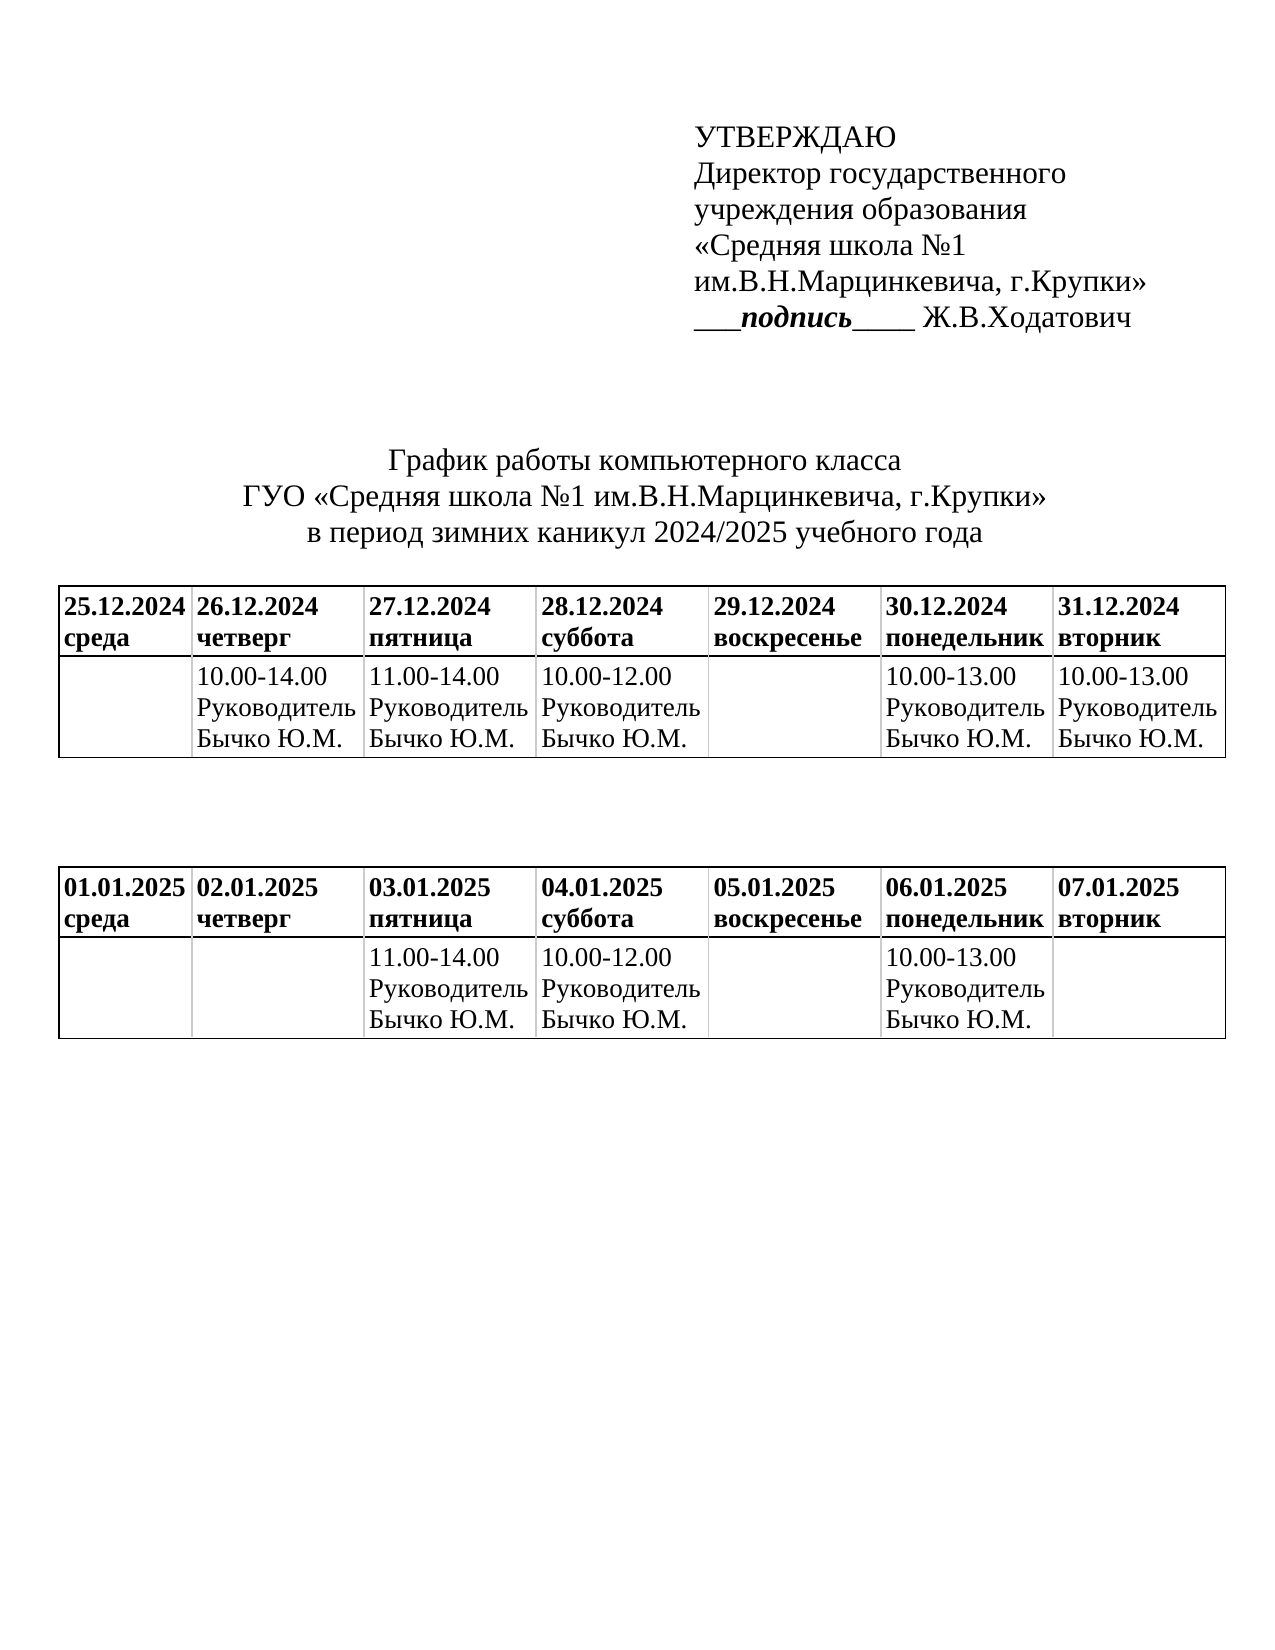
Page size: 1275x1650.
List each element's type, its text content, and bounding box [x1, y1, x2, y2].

text УТВЕРЖДАЮ [103, 118, 1186, 154]
table_header 06.01.2025 понедельник [882, 868, 1052, 936]
text ГУО «Средняя школа №1 им.В.Н.Марцинкевича, г.Крупки» [103, 477, 1186, 513]
table_header 25.12.2024 среда [60, 587, 191, 655]
text ___подпись____ Ж.В.Ходатович [103, 298, 1186, 334]
table_header 01.01.2025 среда [60, 868, 191, 936]
table_cell 10.00-12.00 РуководительБычко Ю.М. [537, 938, 708, 1037]
table_cell [60, 938, 191, 1037]
table_cell [709, 938, 880, 1037]
table_cell 10.00-14.00 РуководительБычко Ю.М. [193, 657, 363, 757]
table_cell 10.00-12.00 РуководительБычко Ю.М. [537, 657, 708, 757]
table_header 29.12.2024 воскресенье [709, 587, 880, 655]
table_header 26.12.2024 четверг [193, 587, 363, 655]
text им.В.Н.Марцинкевича, г.Крупки» [103, 262, 1186, 298]
table_cell 11.00-14.00 РуководительБычко Ю.М. [365, 657, 535, 757]
table_header 28.12.2024 суббота [537, 587, 708, 655]
text График работы компьютерного класса [103, 442, 1186, 477]
table_header 05.01.2025 воскресенье [709, 868, 880, 936]
table_header 30.12.2024 понедельник [882, 587, 1052, 655]
table_cell 10.00-13.00 РуководительБычко Ю.М. [882, 657, 1052, 757]
table_cell [193, 938, 363, 1037]
table_header 02.01.2025 четверг [193, 868, 363, 936]
table_header 03.01.2025 пятница [365, 868, 535, 936]
text Директор государственного [103, 154, 1186, 190]
table_cell 10.00-13.00 РуководительБычко Ю.М. [1054, 657, 1225, 757]
text учреждения образования [103, 190, 1186, 226]
table_header 27.12.2024 пятница [365, 587, 535, 655]
text в период зимних каникул 2024/2025 учебного года [103, 513, 1186, 549]
table_cell [60, 657, 191, 757]
text «Средняя школа №1 [103, 226, 1186, 262]
table_header 07.01.2025 вторник [1054, 868, 1225, 936]
table_cell 11.00-14.00 РуководительБычко Ю.М. [365, 938, 535, 1037]
table_cell 10.00-13.00 РуководительБычко Ю.М. [882, 938, 1052, 1037]
table_header 04.01.2025 суббота [537, 868, 708, 936]
table_cell [709, 657, 880, 757]
table_header 31.12.2024 вторник [1054, 587, 1225, 655]
table_cell [1054, 938, 1225, 1037]
